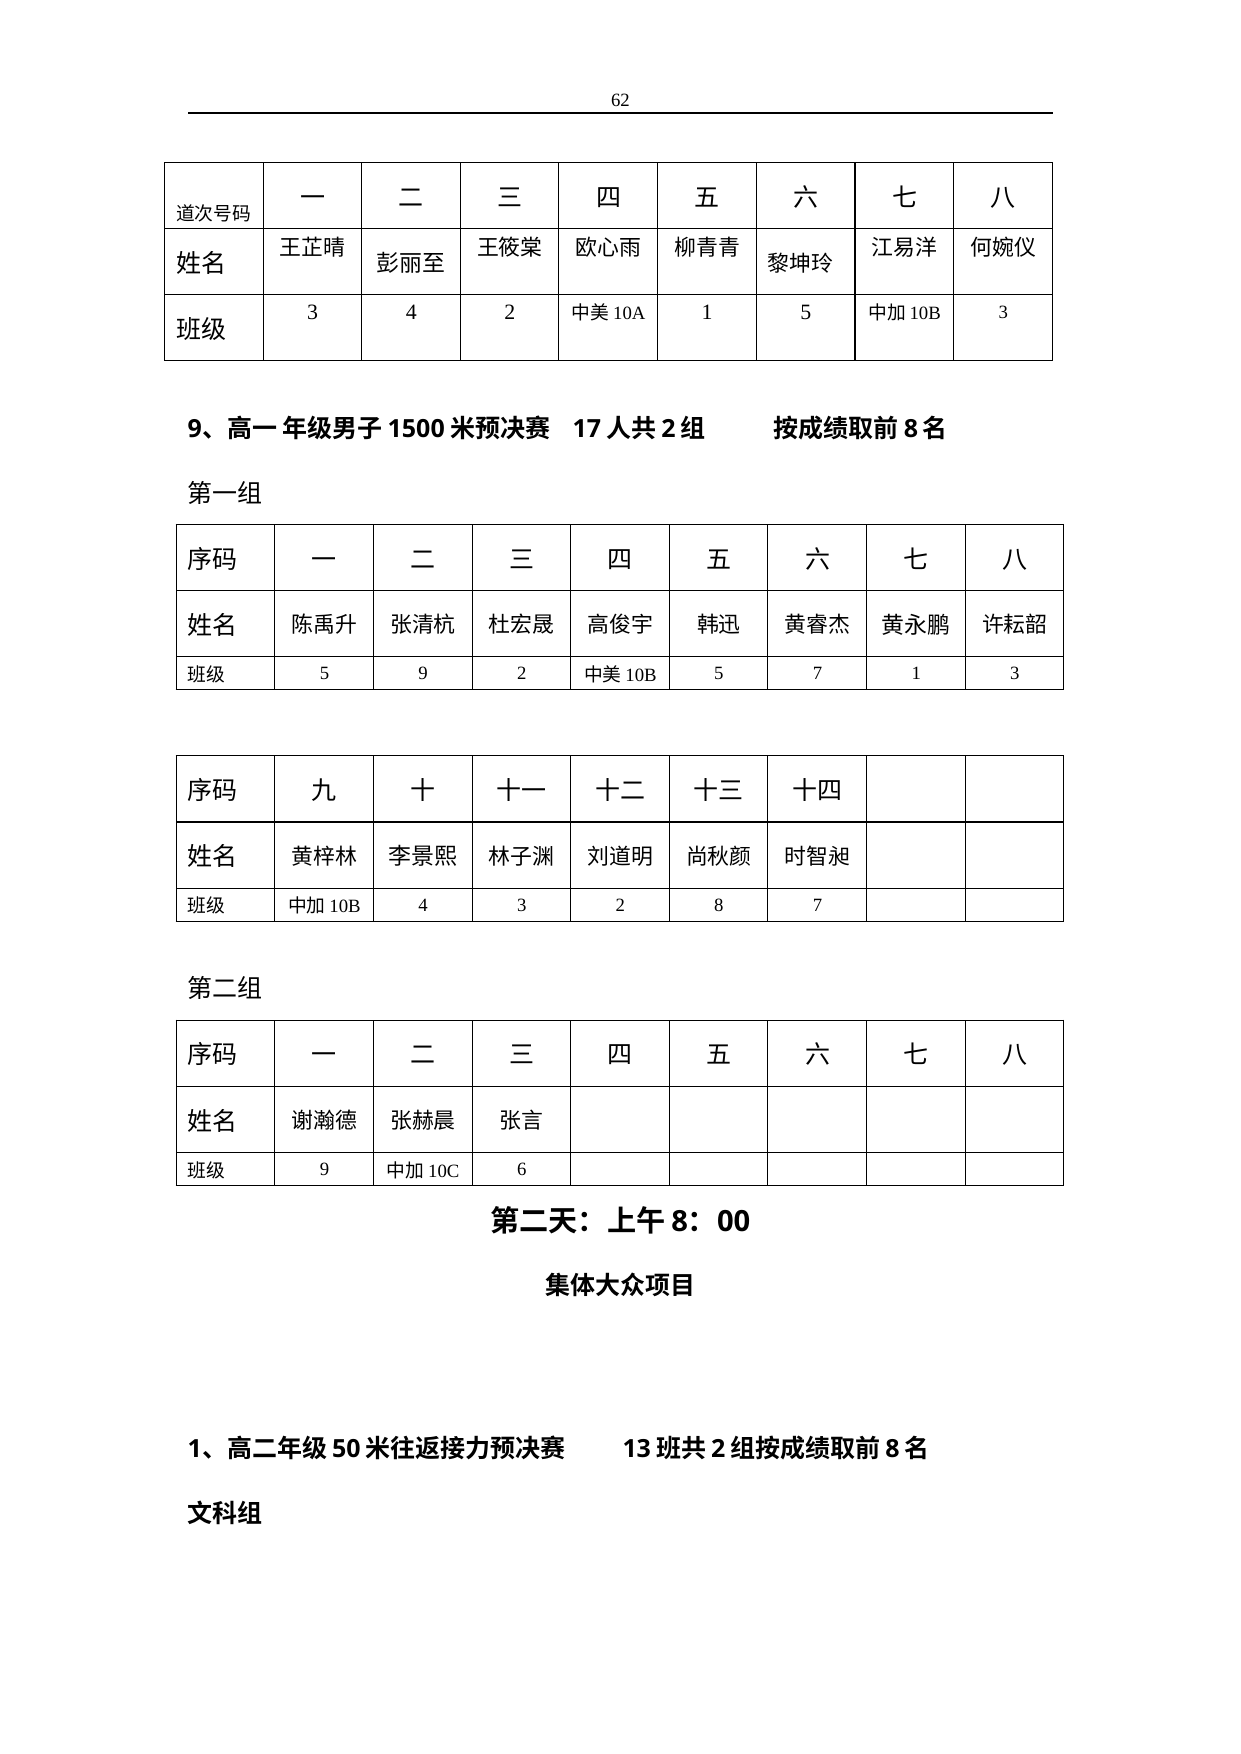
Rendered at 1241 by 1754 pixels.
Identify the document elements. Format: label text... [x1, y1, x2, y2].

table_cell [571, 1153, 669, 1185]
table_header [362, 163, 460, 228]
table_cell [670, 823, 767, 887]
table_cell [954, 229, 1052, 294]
text 集体大众项目 [187, 1251, 1053, 1316]
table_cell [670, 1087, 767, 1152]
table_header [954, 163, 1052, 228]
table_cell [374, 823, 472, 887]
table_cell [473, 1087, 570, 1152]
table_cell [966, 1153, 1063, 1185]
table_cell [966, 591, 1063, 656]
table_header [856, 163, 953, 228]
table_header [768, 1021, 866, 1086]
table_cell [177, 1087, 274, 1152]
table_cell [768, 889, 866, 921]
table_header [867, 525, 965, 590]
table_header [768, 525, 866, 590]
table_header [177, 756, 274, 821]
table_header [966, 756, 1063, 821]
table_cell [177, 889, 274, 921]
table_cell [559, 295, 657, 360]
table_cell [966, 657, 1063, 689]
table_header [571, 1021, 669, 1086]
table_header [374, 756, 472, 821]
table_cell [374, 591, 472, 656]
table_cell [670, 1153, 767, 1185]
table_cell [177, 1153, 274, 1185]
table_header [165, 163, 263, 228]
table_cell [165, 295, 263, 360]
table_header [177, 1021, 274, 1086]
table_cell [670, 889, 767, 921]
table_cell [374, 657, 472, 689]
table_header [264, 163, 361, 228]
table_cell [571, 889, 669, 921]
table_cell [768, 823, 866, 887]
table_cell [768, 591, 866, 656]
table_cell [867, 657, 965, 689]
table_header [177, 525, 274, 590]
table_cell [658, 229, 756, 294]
text 第二天：上午8：00 [187, 1186, 1053, 1251]
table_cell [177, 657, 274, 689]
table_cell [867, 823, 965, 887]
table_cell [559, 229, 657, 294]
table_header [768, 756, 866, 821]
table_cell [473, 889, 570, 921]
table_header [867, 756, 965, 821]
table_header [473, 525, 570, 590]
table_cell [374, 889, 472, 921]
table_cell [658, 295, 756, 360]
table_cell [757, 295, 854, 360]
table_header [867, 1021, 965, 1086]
text 9、高一 年级男子预决赛 17人共2组 按成绩取前8名 [187, 394, 1053, 459]
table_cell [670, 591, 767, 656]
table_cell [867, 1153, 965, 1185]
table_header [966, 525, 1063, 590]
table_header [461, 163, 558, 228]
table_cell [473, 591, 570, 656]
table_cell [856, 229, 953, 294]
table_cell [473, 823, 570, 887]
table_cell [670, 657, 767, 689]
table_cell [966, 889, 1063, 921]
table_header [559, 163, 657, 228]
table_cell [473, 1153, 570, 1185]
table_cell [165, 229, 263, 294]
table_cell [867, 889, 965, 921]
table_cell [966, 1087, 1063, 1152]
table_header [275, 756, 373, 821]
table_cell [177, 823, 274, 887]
text 1、高二年级50米往返接力预决赛 13班共2组按成绩取前8名 [187, 1414, 1053, 1479]
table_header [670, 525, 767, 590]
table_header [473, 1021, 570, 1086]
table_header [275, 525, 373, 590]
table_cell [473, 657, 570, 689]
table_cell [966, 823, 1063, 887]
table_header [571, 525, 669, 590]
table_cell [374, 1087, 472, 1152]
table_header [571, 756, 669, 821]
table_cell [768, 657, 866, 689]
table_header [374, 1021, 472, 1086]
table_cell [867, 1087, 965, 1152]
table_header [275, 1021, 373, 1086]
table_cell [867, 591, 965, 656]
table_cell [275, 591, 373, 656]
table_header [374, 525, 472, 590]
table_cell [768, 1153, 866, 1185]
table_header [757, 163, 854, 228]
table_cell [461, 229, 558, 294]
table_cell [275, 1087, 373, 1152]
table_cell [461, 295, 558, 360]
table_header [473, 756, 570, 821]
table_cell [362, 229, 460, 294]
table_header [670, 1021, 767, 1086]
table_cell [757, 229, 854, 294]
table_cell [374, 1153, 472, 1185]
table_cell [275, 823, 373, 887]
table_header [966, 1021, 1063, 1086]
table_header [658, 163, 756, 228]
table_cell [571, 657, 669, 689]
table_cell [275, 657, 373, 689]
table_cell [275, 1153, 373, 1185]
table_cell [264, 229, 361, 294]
text 文科组 [187, 1479, 1053, 1544]
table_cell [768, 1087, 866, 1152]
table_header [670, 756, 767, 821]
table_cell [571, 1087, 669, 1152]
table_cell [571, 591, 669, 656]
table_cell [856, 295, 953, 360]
text 第一组 [187, 459, 1053, 524]
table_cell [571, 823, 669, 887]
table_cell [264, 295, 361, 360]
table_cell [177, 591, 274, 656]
text 第二组 [187, 954, 1053, 1019]
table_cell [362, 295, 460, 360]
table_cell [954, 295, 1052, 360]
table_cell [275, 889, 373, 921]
